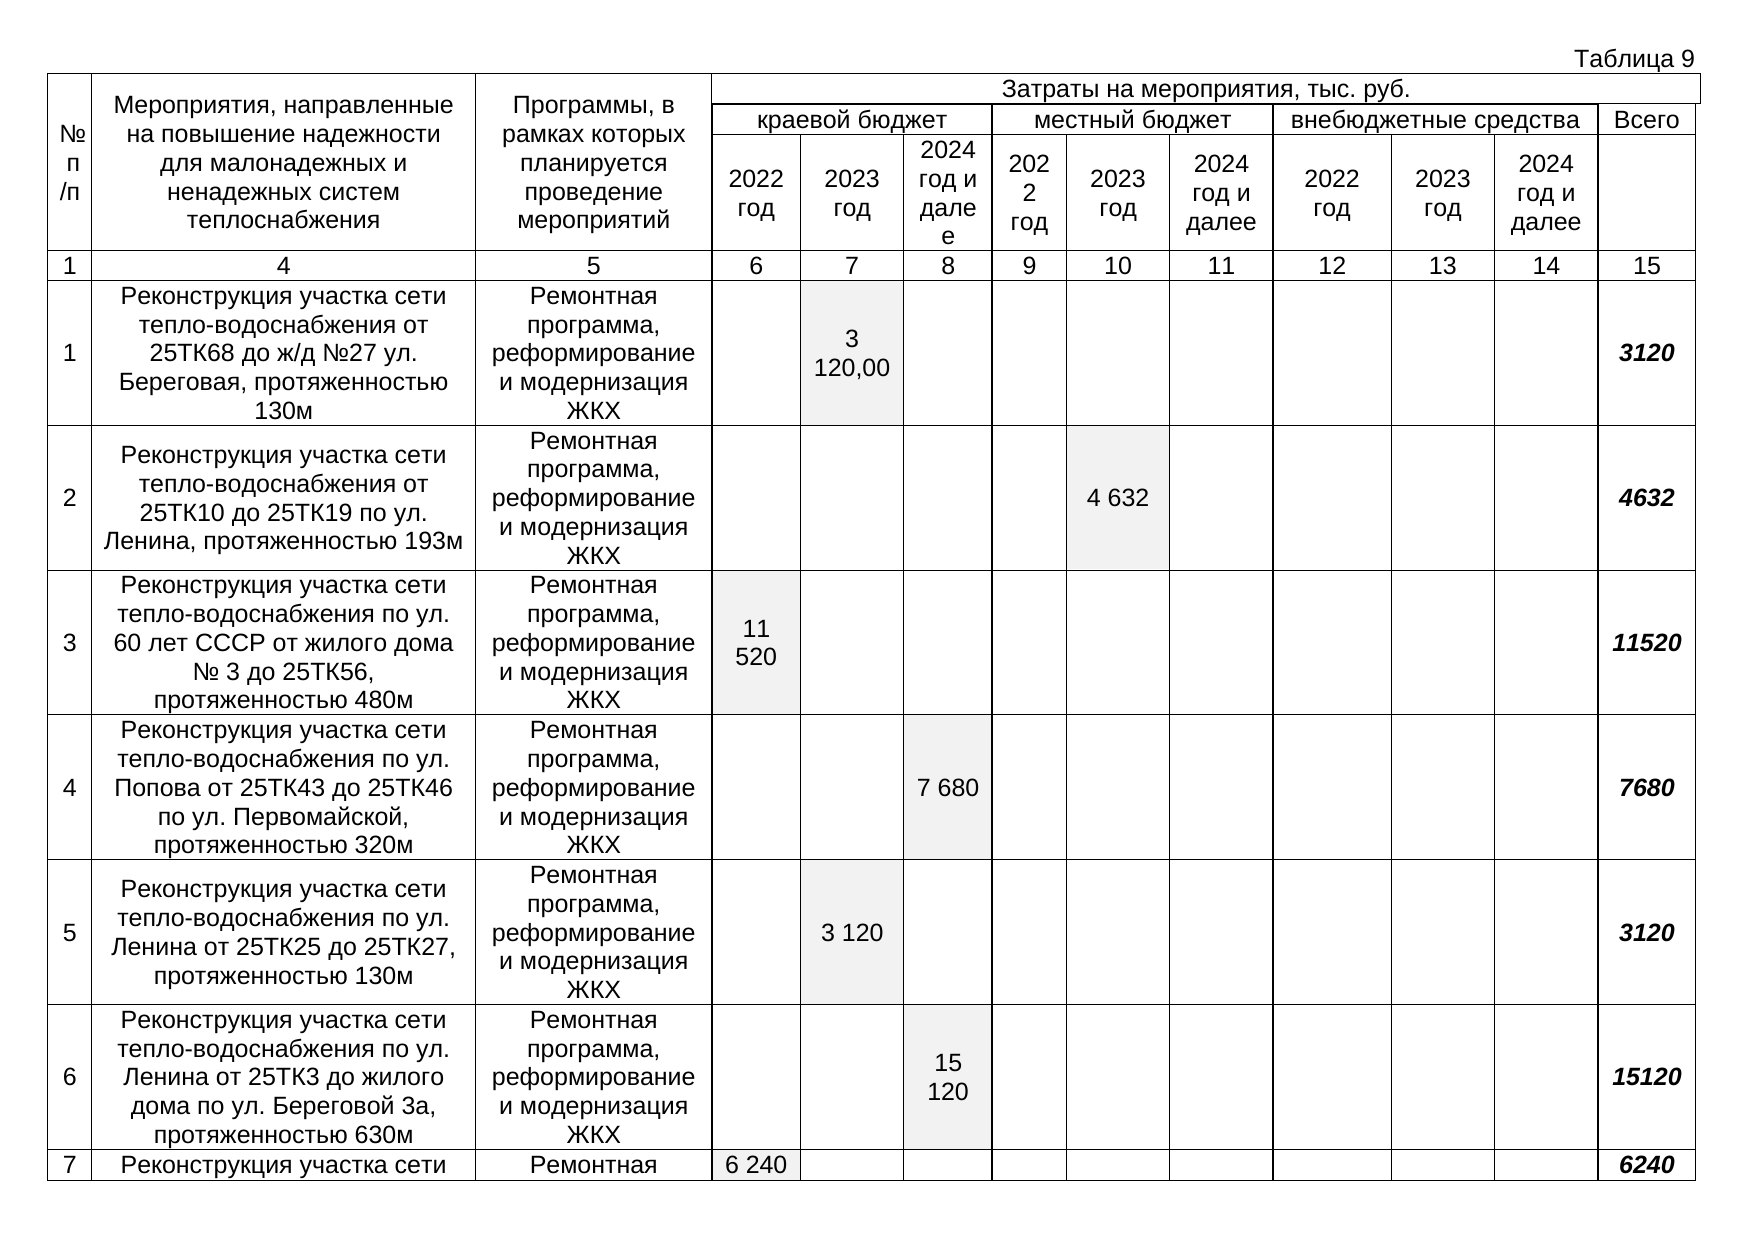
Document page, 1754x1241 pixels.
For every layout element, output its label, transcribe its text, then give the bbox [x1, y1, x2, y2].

table_cell 4 [48, 715, 91, 859]
table_cell [1274, 571, 1391, 714]
table_cell 4632 [1599, 426, 1695, 569]
table_cell [1495, 426, 1597, 569]
table_cell местный бюджет [993, 105, 1272, 134]
table_header Мероприятия, направленные на повышение надежности для малонадежных и ненадежных систем теплоснабжения [92, 74, 475, 250]
table_cell [1067, 860, 1169, 1004]
table_cell 5 [476, 251, 711, 280]
table_cell [1170, 281, 1272, 425]
table_cell 11520 [1599, 571, 1695, 714]
table_cell [904, 1150, 991, 1180]
table_cell [904, 860, 991, 1004]
table_cell [1495, 1005, 1597, 1149]
table_cell 4 [92, 251, 475, 280]
table_cell 15 120 [904, 1005, 991, 1149]
table_cell [1170, 860, 1272, 1004]
text Таблица 9 [59, 44, 1695, 73]
table_cell [801, 1005, 903, 1149]
table_cell [1067, 1005, 1169, 1149]
table_cell 2024 год и далее [1170, 135, 1272, 250]
table_header № п/п [48, 74, 91, 250]
table_cell 3 120,00 [801, 281, 903, 425]
table_cell [801, 715, 903, 859]
table_cell 3 [48, 571, 91, 714]
table_cell [1067, 715, 1169, 859]
table_cell [993, 281, 1066, 425]
table_cell 2022 год [993, 135, 1066, 250]
table_cell 2022 год [713, 135, 800, 250]
table_cell [1495, 571, 1597, 714]
table_cell [993, 1005, 1066, 1149]
table_cell [1274, 1150, 1391, 1180]
table_cell Реконструкция участка сети тепло-водоснабжения по ул. Ленина от 25ТК25 до 25ТК27, протяженностью 130м [92, 860, 475, 1004]
table_cell [801, 571, 903, 714]
table_cell 3120 [1599, 281, 1695, 425]
table_cell 1 [48, 281, 91, 425]
table_cell [713, 715, 800, 859]
table_cell Реконструкция участка сети тепло-водоснабжения по ул. 60 лет СССР от жилого дома № 3 до 25ТК56, протяженностью 480м [92, 571, 475, 714]
table_cell Ремонтная программа, реформирование и модернизация ЖКХ [476, 715, 711, 859]
table_cell Всего [1599, 104, 1695, 134]
table_cell [1495, 281, 1597, 425]
table_cell [1170, 426, 1272, 569]
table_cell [92, 1150, 475, 1180]
table_cell 7680 [1599, 715, 1695, 859]
table_cell [1274, 1005, 1391, 1149]
table_cell 7 680 [904, 715, 991, 859]
table_cell [1392, 860, 1494, 1004]
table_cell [476, 1150, 711, 1180]
table_cell [1067, 571, 1169, 714]
table_header Программы, в рамках которых планируется проведение мероприятий [476, 74, 711, 250]
table_cell 4 632 [1067, 426, 1169, 569]
table_cell 15 [1599, 251, 1695, 280]
table_cell 13 [1392, 251, 1494, 280]
table_cell 7 [801, 251, 903, 280]
table_cell 11 [1170, 251, 1272, 280]
table_cell внебюджетные средства [1274, 105, 1597, 134]
table_cell [713, 426, 800, 569]
table_cell 7 [48, 1150, 91, 1180]
table_cell 12 [1274, 251, 1391, 280]
table_cell 2022 год [1274, 135, 1391, 250]
table_cell [904, 426, 991, 569]
table_cell [993, 715, 1066, 859]
table_cell [993, 1150, 1066, 1180]
table_cell [993, 426, 1066, 569]
table_cell 9 [993, 251, 1066, 280]
table_cell [1170, 1150, 1272, 1180]
table_cell [1170, 571, 1272, 714]
table_cell 3120 [1599, 860, 1695, 1004]
table_cell [713, 860, 800, 1004]
table_cell [993, 860, 1066, 1004]
table_cell [1392, 426, 1494, 569]
table_cell [713, 1005, 800, 1149]
table_cell [1599, 135, 1695, 250]
table_cell Ремонтная программа, реформирование и модернизация ЖКХ [476, 860, 711, 1004]
table_header Затраты на мероприятия, тыс. руб. [712, 74, 1700, 103]
table_cell Реконструкция участка сети тепло-водоснабжения по ул. Ленина от 25ТК3 до жилого дома по ул. Береговой 3а, протяженностью 630м [92, 1005, 475, 1149]
table_cell [993, 571, 1066, 714]
table_cell Реконструкция участка сети тепло-водоснабжения от 25ТК10 до 25ТК19 по ул. Ленина, протяженностью 193м [92, 426, 475, 569]
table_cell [476, 1005, 711, 1149]
table_cell Ремонтная программа, реформирование и модернизация ЖКХ [476, 571, 711, 714]
table_cell [1392, 1150, 1494, 1180]
table_cell [1495, 860, 1597, 1004]
table_cell [1495, 715, 1597, 859]
table_cell [1274, 281, 1391, 425]
table_cell [1392, 571, 1494, 714]
table_cell [1495, 1150, 1597, 1180]
table_cell 6240 [1599, 1150, 1695, 1180]
table_cell 6 240 [713, 1150, 800, 1180]
table_cell 6 [713, 251, 800, 280]
table_cell 11 520 [713, 571, 800, 714]
table_cell краевой бюджет [713, 105, 991, 134]
table_cell Ремонтная программа, реформирование и модернизация ЖКХ [476, 281, 711, 425]
table_cell [713, 281, 800, 425]
table_cell [1392, 715, 1494, 859]
table_cell 8 [904, 251, 991, 280]
table_cell 2023 год [1392, 135, 1494, 250]
table_cell [1392, 281, 1494, 425]
table_cell 14 [1495, 251, 1597, 280]
table_cell [1274, 715, 1391, 859]
table_cell [904, 281, 991, 425]
table_cell [1170, 1005, 1272, 1149]
table_cell Ремонтная программа, реформирование и модернизация ЖКХ [476, 426, 711, 569]
table_cell Реконструкция участка сети тепло-водоснабжения по ул. Попова от 25ТК43 до 25ТК46 по ул. Первомайской, протяженностью 320м [92, 715, 475, 859]
table_cell 2024 год и далее [1495, 135, 1597, 250]
table_cell [1067, 281, 1169, 425]
table_cell [801, 426, 903, 569]
table_cell 10 [1067, 251, 1169, 280]
table_cell 6 [48, 1005, 91, 1149]
table_cell 2 [48, 426, 91, 569]
table_cell [801, 1150, 903, 1180]
table_cell [1067, 1150, 1169, 1180]
table_cell 2023 год [1067, 135, 1169, 250]
table_cell [1392, 1005, 1494, 1149]
table_cell [904, 571, 991, 714]
table_cell 2023 год [801, 135, 903, 250]
table_cell 3 120 [801, 860, 903, 1004]
table_cell [1170, 715, 1272, 859]
table_cell 2024 год и далее [904, 135, 991, 250]
table_cell 1 [48, 251, 91, 280]
table_cell [1274, 426, 1391, 569]
table_cell 5 [48, 860, 91, 1004]
table_cell [1274, 860, 1391, 1004]
table_cell Реконструкция участка сети тепло-водоснабжения от 25ТК68 до ж/д №27 ул. Береговая, протяженностью 130м [92, 281, 475, 425]
table_cell 15120 [1599, 1005, 1695, 1149]
